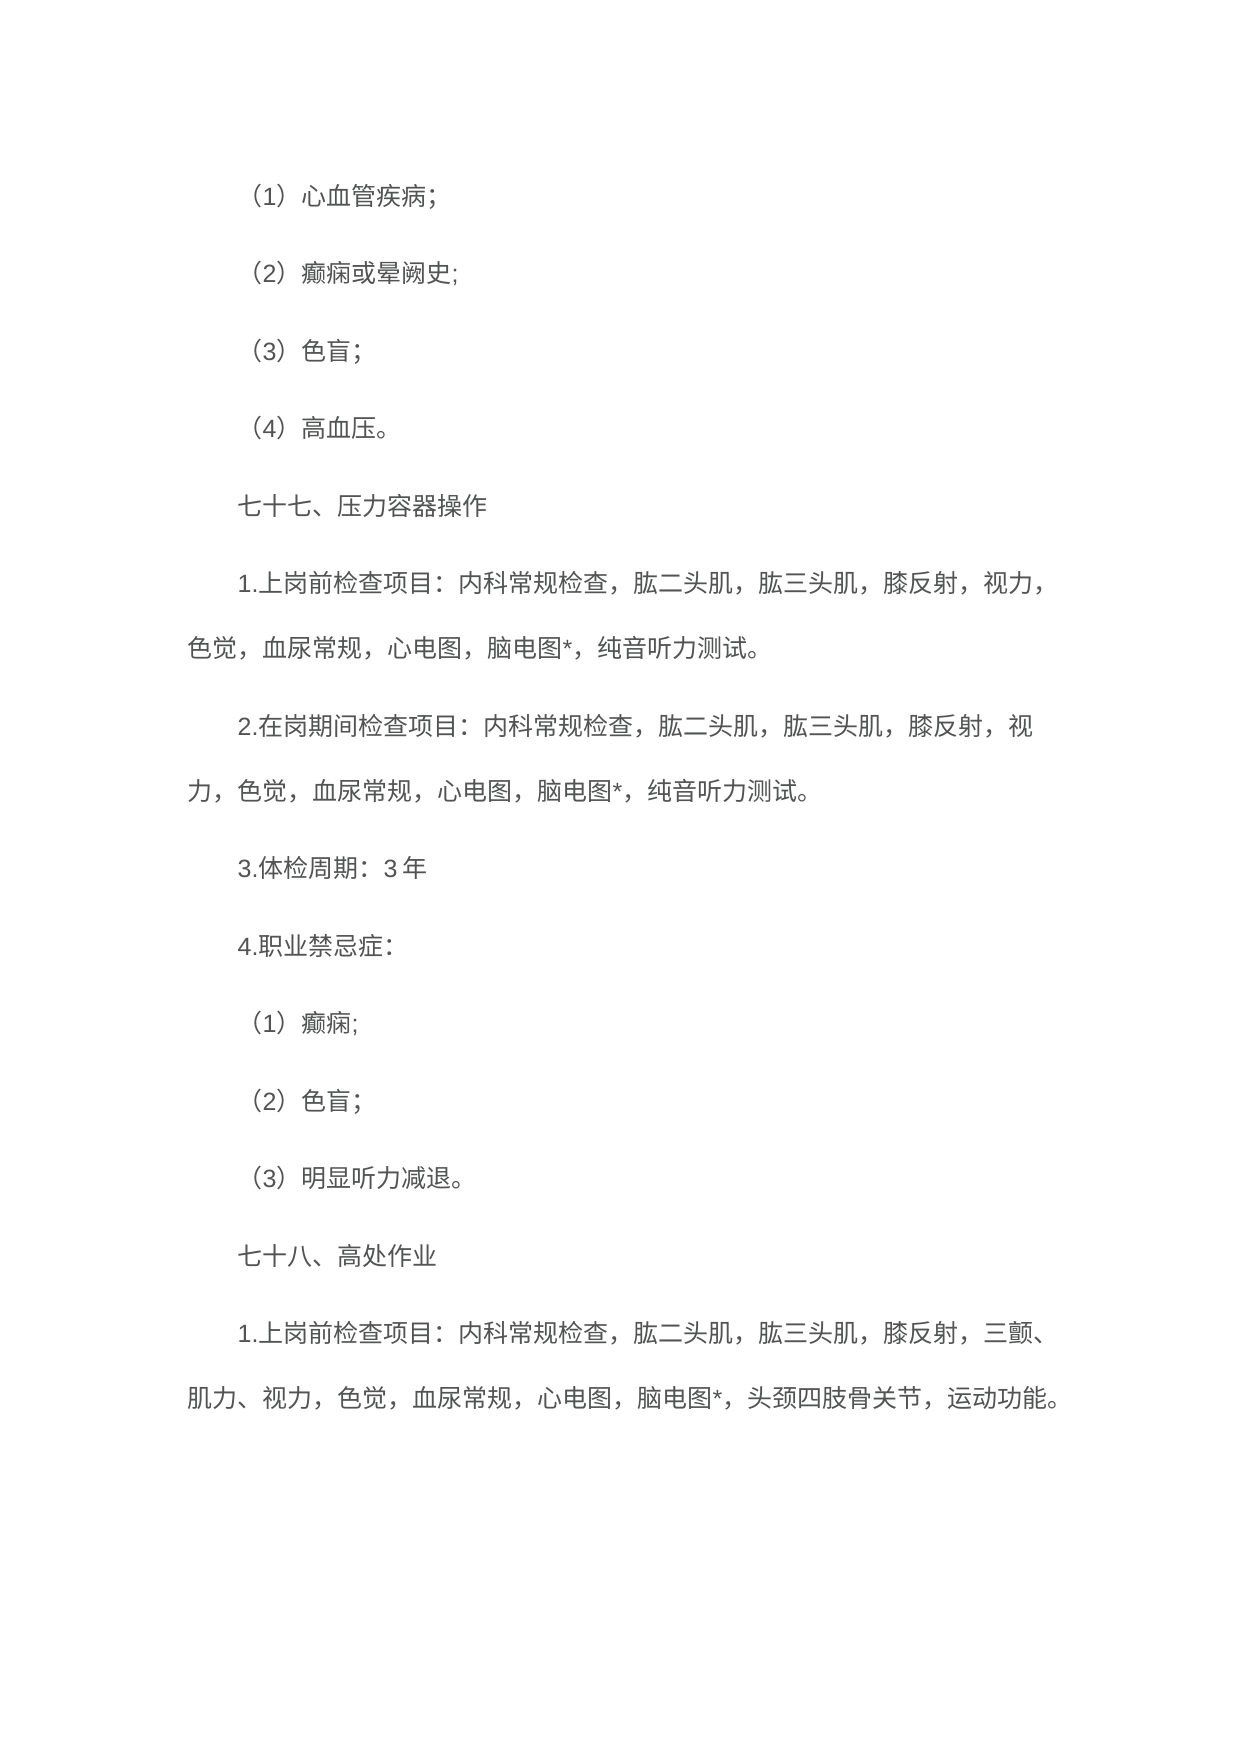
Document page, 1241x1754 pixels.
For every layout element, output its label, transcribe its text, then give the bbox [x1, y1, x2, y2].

text 4.职业禁忌症： [187, 912, 1053, 977]
text 七十八、高处作业 [187, 1222, 1053, 1287]
text （2）色盲； [187, 1067, 1053, 1132]
text （2）癫痫或晕阙史; [187, 239, 1053, 304]
text 3.体检周期：3年 [187, 834, 1053, 899]
text 1.上岗前检查项目：内科常规检查，肱二头肌，肱三头肌，膝反射，三颤、肌力、视力，色觉，血尿常规，心电图，脑电图*，头颈四肢骨关节，运动功能。 [187, 1299, 1053, 1429]
text 2.在岗期间检查项目：内科常规检查，肱二头肌，肱三头肌，膝反射，视力，色觉，血尿常规，心电图，脑电图*，纯音听力测试。 [187, 692, 1053, 822]
text （3）明显听力减退。 [187, 1144, 1053, 1209]
text 七十七、压力容器操作 [187, 472, 1053, 537]
text （1）心血管疾病； [187, 162, 1053, 227]
text （3）色盲； [187, 317, 1053, 382]
text 1.上岗前检查项目：内科常规检查，肱二头肌，肱三头肌，膝反射，视力，色觉，血尿常规，心电图，脑电图*，纯音听力测试。 [187, 549, 1053, 679]
text （4）高血压。 [187, 394, 1053, 459]
text （1）癫痫; [187, 989, 1053, 1054]
